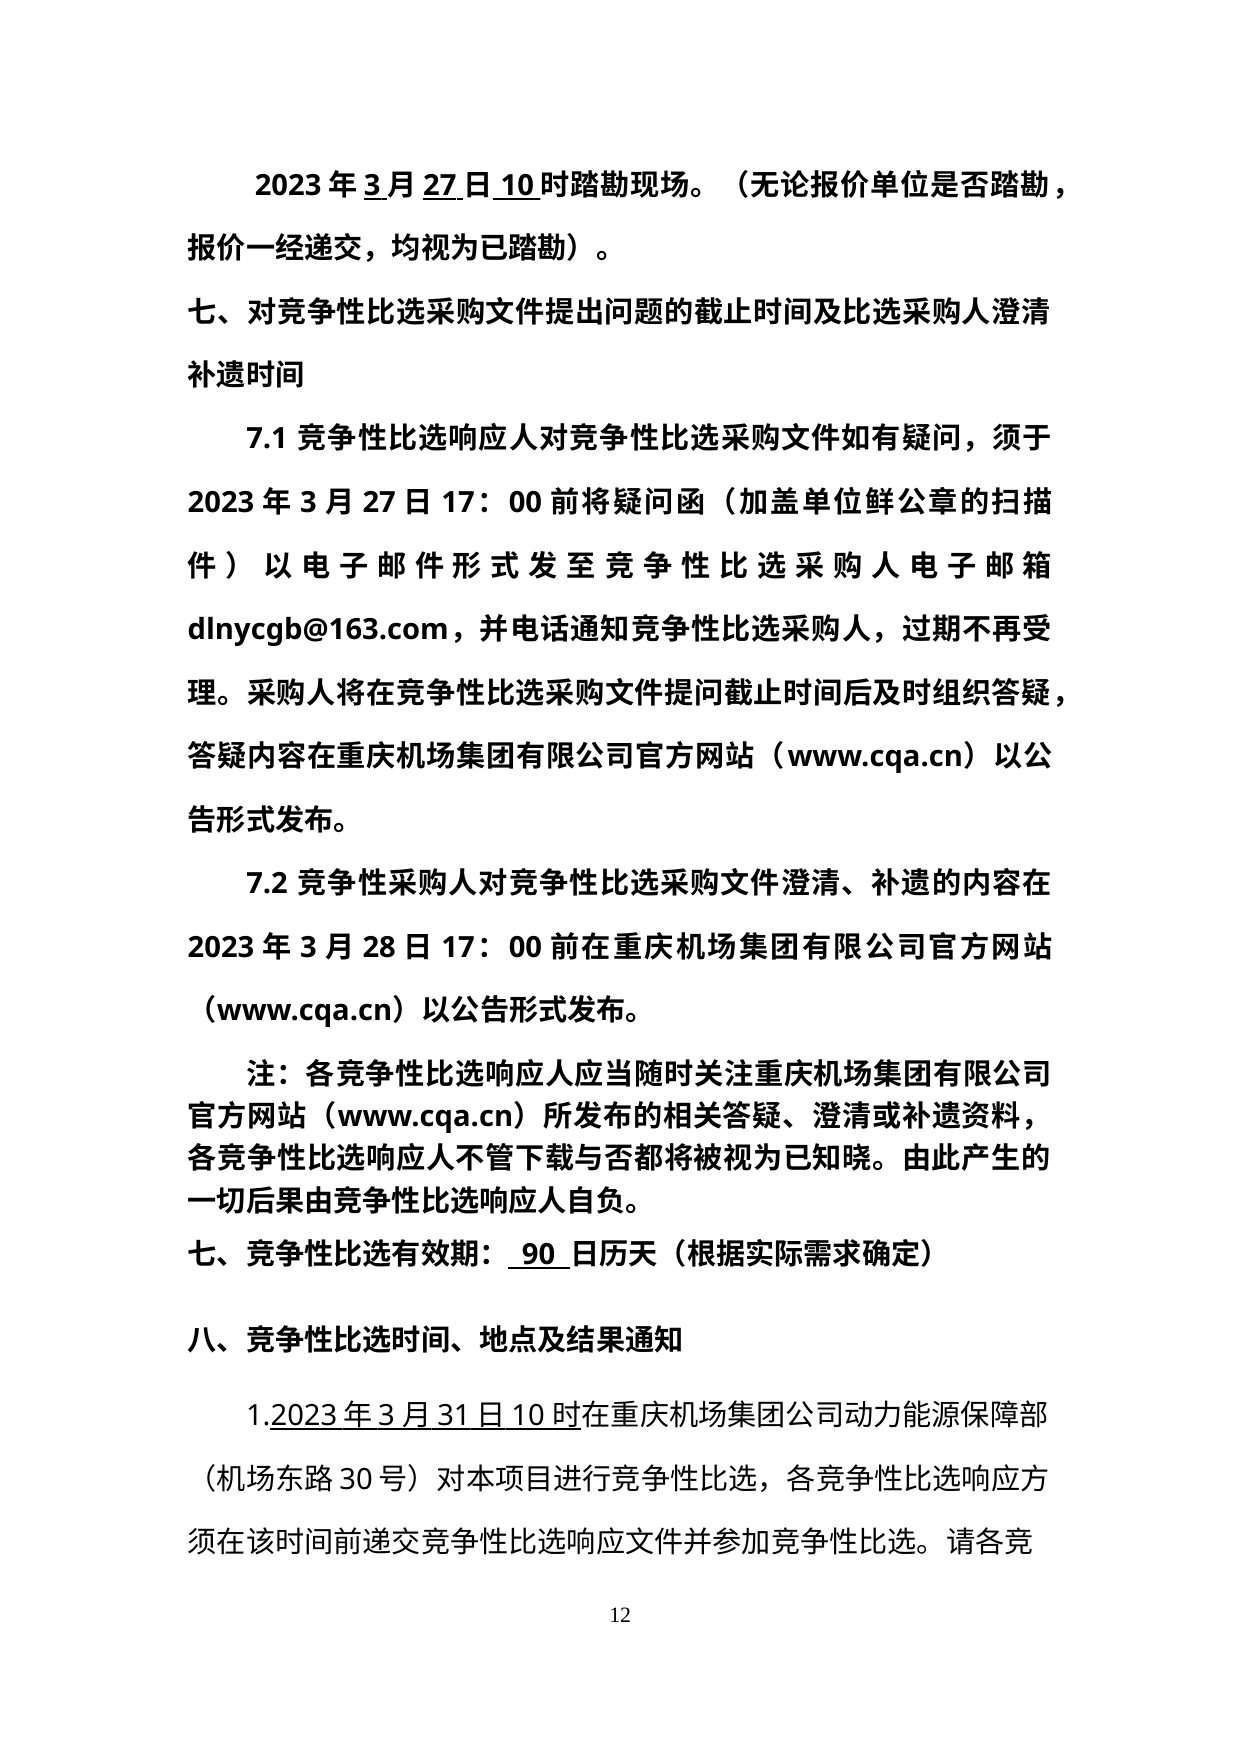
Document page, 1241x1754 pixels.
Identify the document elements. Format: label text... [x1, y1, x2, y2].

text 注：各竞争性比选响应人应当随时关注重庆机场集团有限公司官方网站（www.cqa.cn）所发布的相关答疑、澄清或补遗资料，各竞争性比选响应人不管下载与否都将被视为已知晓。由此产生的一切后果由竞争性比选响应人自负。 [187, 1050, 1053, 1219]
subtitle 竞争性比选有效期： 90 日历天（根据实际需求确定） [187, 1219, 1053, 1284]
text 7.1 竞争性比选响应人对竞争性比选采购文件如有疑问，须于2023年3月27日17：00前将疑问函（加盖单位鲜公章的扫描件）以电子邮件形式发至竞争性比选采购人电子邮箱dlnycgb@163.com，并电话通知竞争性比选采购人，过期不再受理。采购人将在竞争性比选采购文件提问截止时间后及时组织答疑，答疑内容在重庆机场集团有限公司官方网站（www.cqa.cn）以公告形式发布。 [187, 415, 1053, 838]
text 七、对竞争性比选采购文件提出问题的截止时间及比选采购人澄清补遗时间 [187, 288, 1053, 394]
text 2023年3月27日 10时踏勘现场。（无论报价单位是否踏勘，报价一经递交，均视为已踏勘）。 [187, 161, 1053, 267]
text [187, 1392, 1053, 1561]
subtitle 竞争性比选时间、地点及结果通知 [187, 1306, 1053, 1371]
text 7.2 竞争性采购人对竞争性比选采购文件澄清、补遗的内容在2023年3月28日17：00前在重庆机场集团有限公司官方网站（www.cqa.cn）以公告形式发布。 [187, 859, 1053, 1029]
